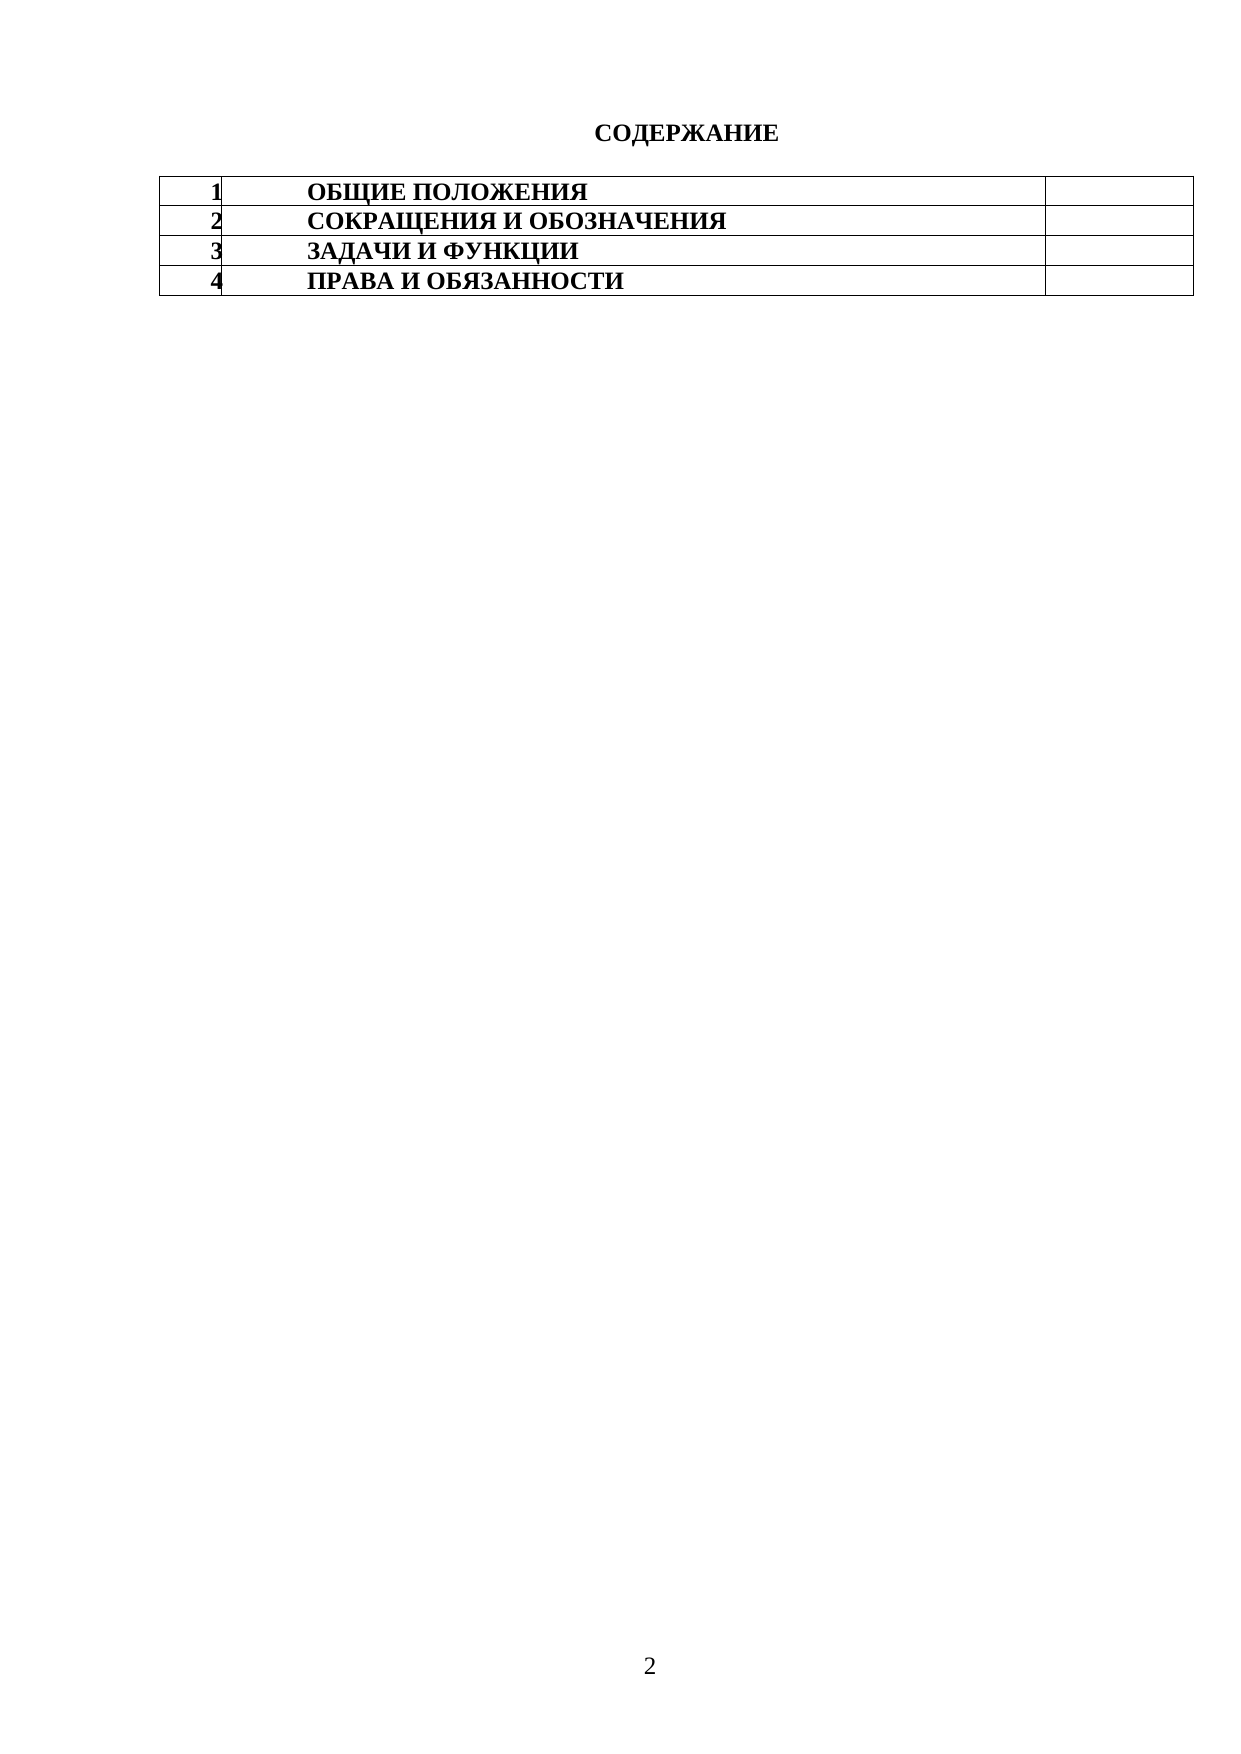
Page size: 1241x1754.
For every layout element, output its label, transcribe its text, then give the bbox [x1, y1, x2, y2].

table_cell [1182, 266, 1193, 295]
table_cell [1182, 236, 1193, 265]
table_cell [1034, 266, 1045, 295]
text СОДЕРЖАНИЕ [148, 118, 1152, 147]
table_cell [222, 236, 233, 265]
table_header [1182, 177, 1193, 205]
table_cell [1046, 236, 1057, 265]
table_cell [1046, 266, 1057, 295]
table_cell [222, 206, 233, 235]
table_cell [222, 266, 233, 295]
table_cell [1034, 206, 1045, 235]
table_header [1046, 177, 1057, 205]
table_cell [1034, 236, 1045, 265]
table_cell [1182, 206, 1193, 235]
table_cell [1046, 206, 1057, 235]
